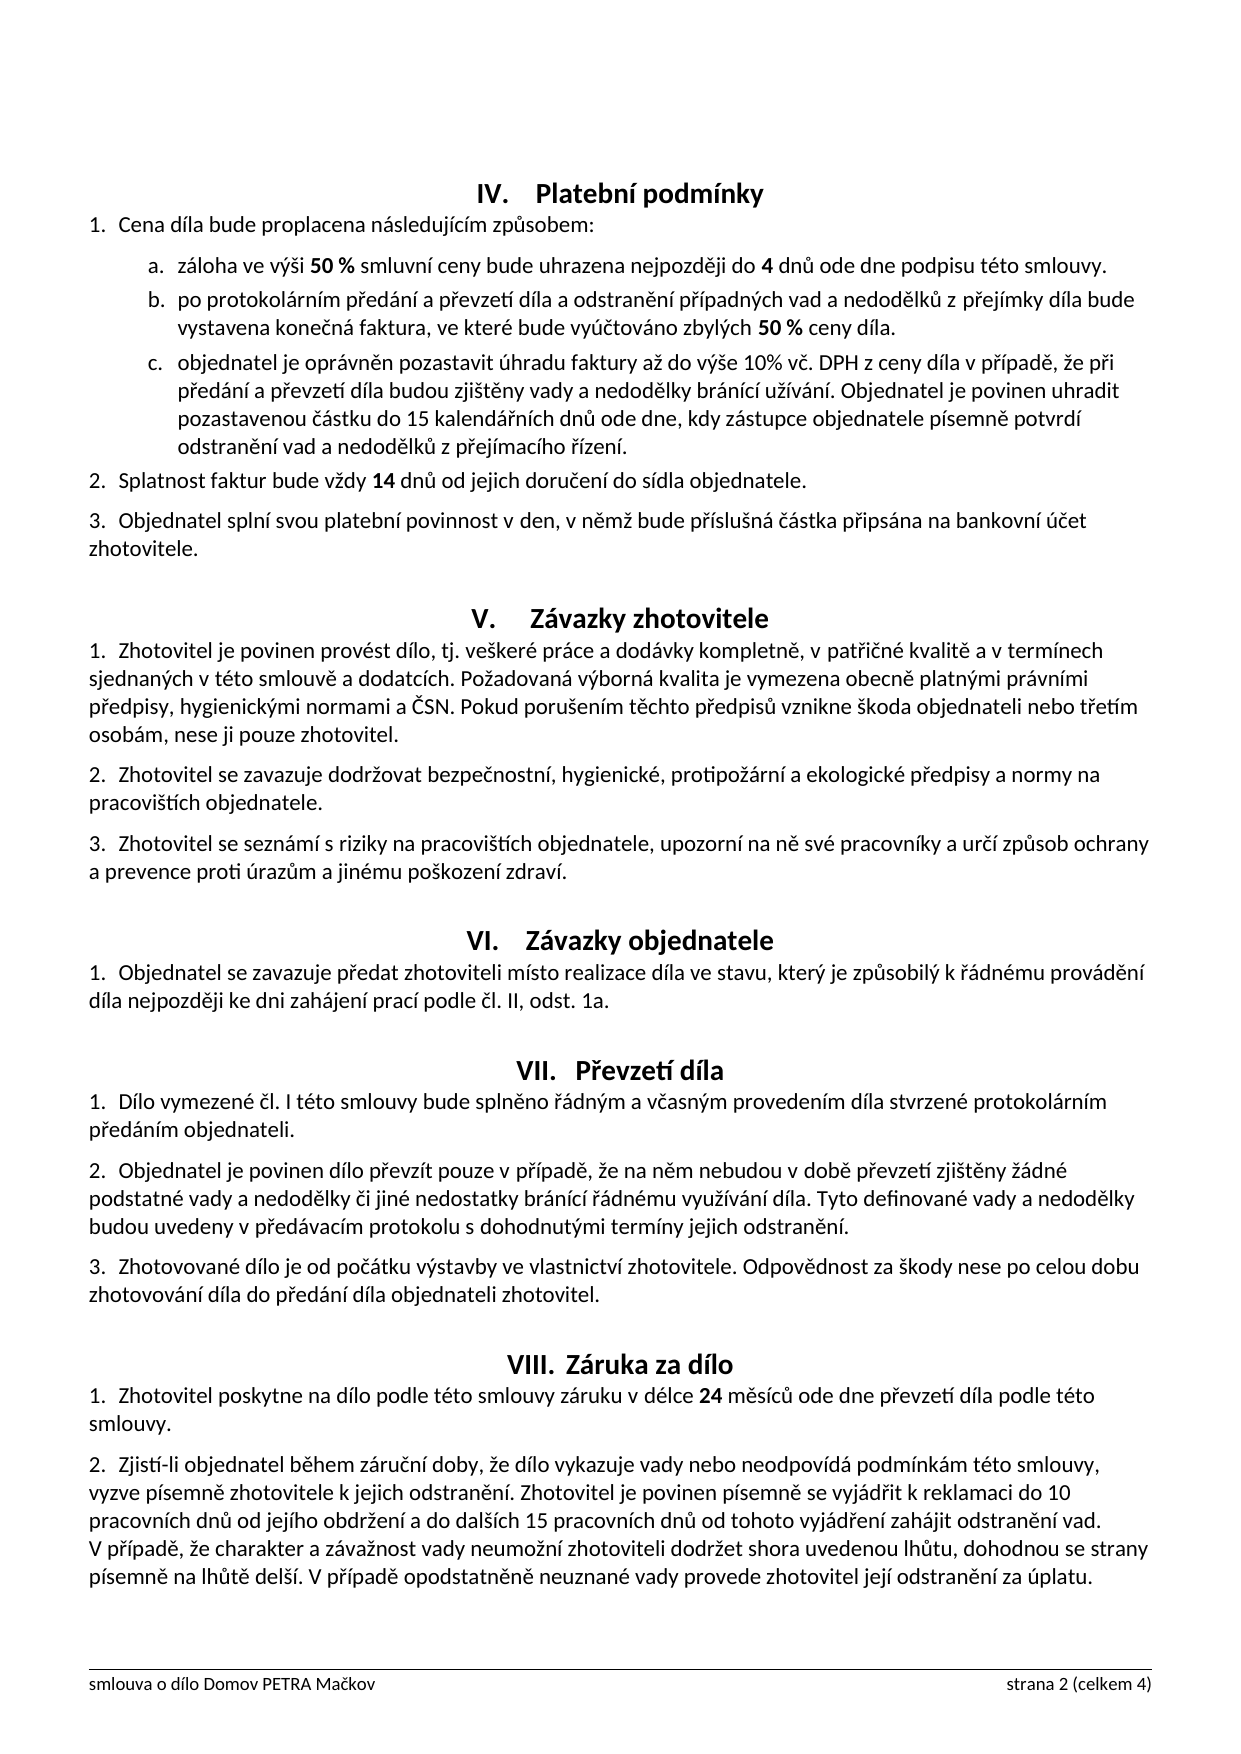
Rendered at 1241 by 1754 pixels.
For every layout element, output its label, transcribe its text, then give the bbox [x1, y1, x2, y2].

subtitle Platební podmínky [89, 175, 1152, 211]
text Cena díla bude proplacena následujícím způsobem: [89, 211, 1152, 239]
text Objednatel splní svou platební povinnost v den, v němž bude příslušná částka připsána na bankovní účet zhotovitele. [89, 507, 1152, 563]
text Dílo vymezené čl. I této smlouvy bude splněno řádným a včasným provedením díla stvrzené protokolárním předáním objednateli. [89, 1087, 1152, 1143]
subtitle Záruka za dílo [89, 1346, 1152, 1381]
subtitle Závazky objednatele [89, 922, 1152, 958]
subtitle Závazky zhotovitele [89, 600, 1152, 636]
text Zhotovitel se seznámí s riziky na pracovištích objednatele, upozorní na ně své pracovníky a určí způsob ochrany a prevence proti úrazům a jinému poškození zdraví. [89, 829, 1152, 885]
subtitle Převzetí díla [89, 1052, 1152, 1087]
text Splatnost faktur bude vždy 14 dnů od jejich doručení do sídla objednatele. [89, 466, 1152, 494]
text Objednatel se zavazuje předat zhotoviteli místo realizace díla ve stavu, který je způsobilý k řádnému provádění díla nejpozději ke dni zahájení prací podle čl. II, odst. 1a. [89, 958, 1152, 1014]
list záloha ve výši 50 % smluvní ceny bude uhrazena nejpozději do 4 dnů ode dne podpisu této smlouvy. [106, 251, 1152, 279]
text Zhotovitel je povinen provést dílo, tj. veškeré práce a dodávky kompletně, v patřičné kvalitě a v termínech sjednaných v této smlouvě a dodatcích. Požadovaná výborná kvalita je vymezena obecně platnými právními předpisy, hygienickými normami a ČSN. Pokud porušením těchto předpisů vznikne škoda objednateli nebo třetím osobám, nese ji pouze zhotovitel. [89, 636, 1152, 748]
text Zhotovitel poskytne na dílo podle této smlouvy záruku v délce 24 měsíců ode dne převzetí díla podle této smlouvy. [89, 1381, 1152, 1437]
list po protokolárním předání a převzetí díla a odstranění případných vad a nedodělků z přejímky díla bude vystavena konečná faktura, ve které bude vyúčtováno zbylých 50 % ceny díla. [148, 285, 1152, 341]
text Objednatel je povinen dílo převzít pouze v případě, že na něm nebudou v době převzetí zjištěny žádné podstatné vady a nedodělky či jiné nedostatky bránící řádnému využívání díla. Tyto definované vady a nedodělky budou uvedeny v předávacím protokolu s dohodnutými termíny jejich odstranění. [89, 1156, 1152, 1240]
text Zhotovitel se zavazuje dodržovat bezpečnostní, hygienické, protipožární a ekologické předpisy a normy na pracovištích objednatele. [89, 760, 1152, 816]
list objednatel je oprávněn pozastavit úhradu faktury až do výše 10% vč. DPH z ceny díla v případě, že při předání a převzetí díla budou zjištěny vady a nedodělky bránící užívání. Objednatel je povinen uhradit pozastavenou částku do 15 kalendářních dnů ode dne, kdy zástupce objednatele písemně potvrdí odstranění vad a nedodělků z přejímacího řízení. [148, 348, 1152, 460]
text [89, 1450, 1152, 1590]
text Zhotovované dílo je od počátku výstavby ve vlastnictví zhotovitele. Odpovědnost za škody nese po celou dobu zhotovování díla do předání díla objednateli zhotovitel. [89, 1252, 1152, 1308]
